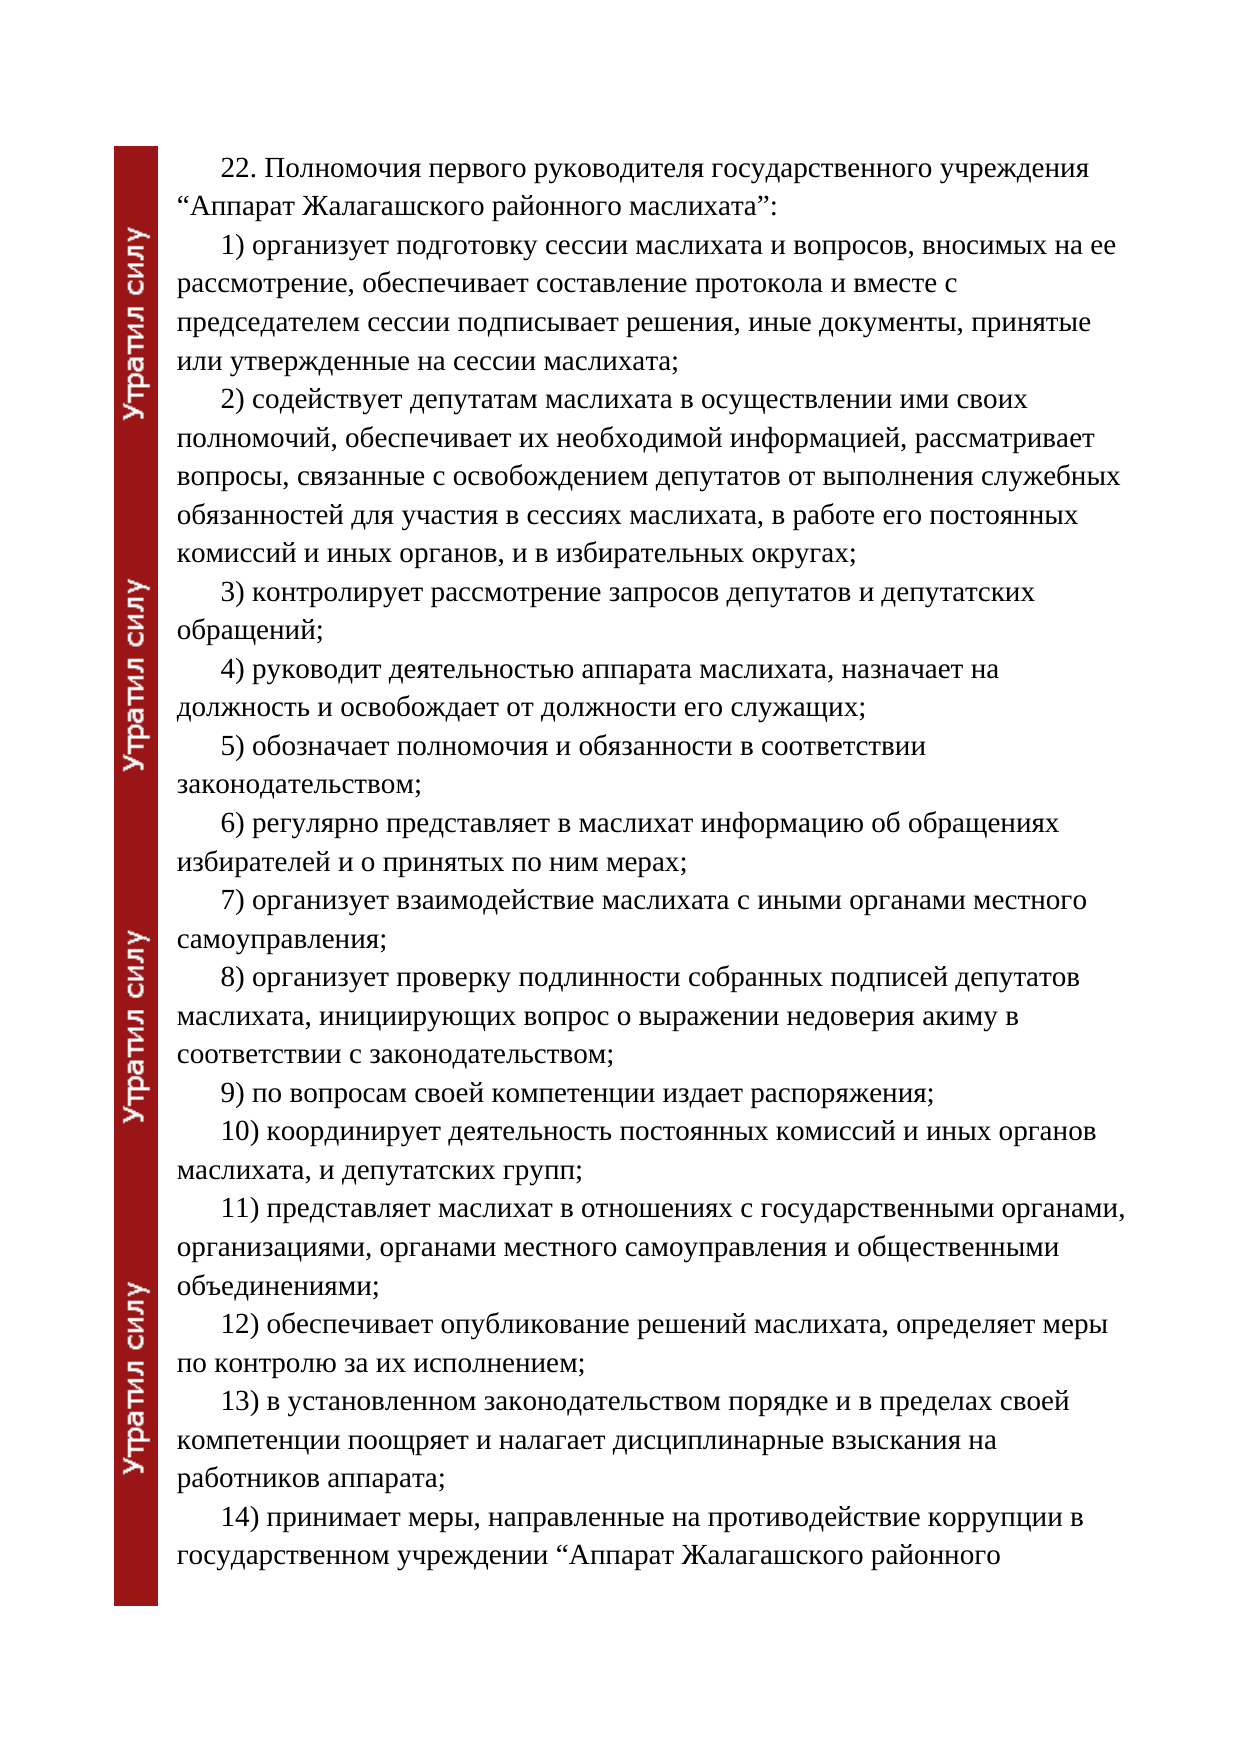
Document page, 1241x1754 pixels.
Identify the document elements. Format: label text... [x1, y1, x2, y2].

picture [114, 1571, 158, 1606]
picture [114, 146, 158, 150]
